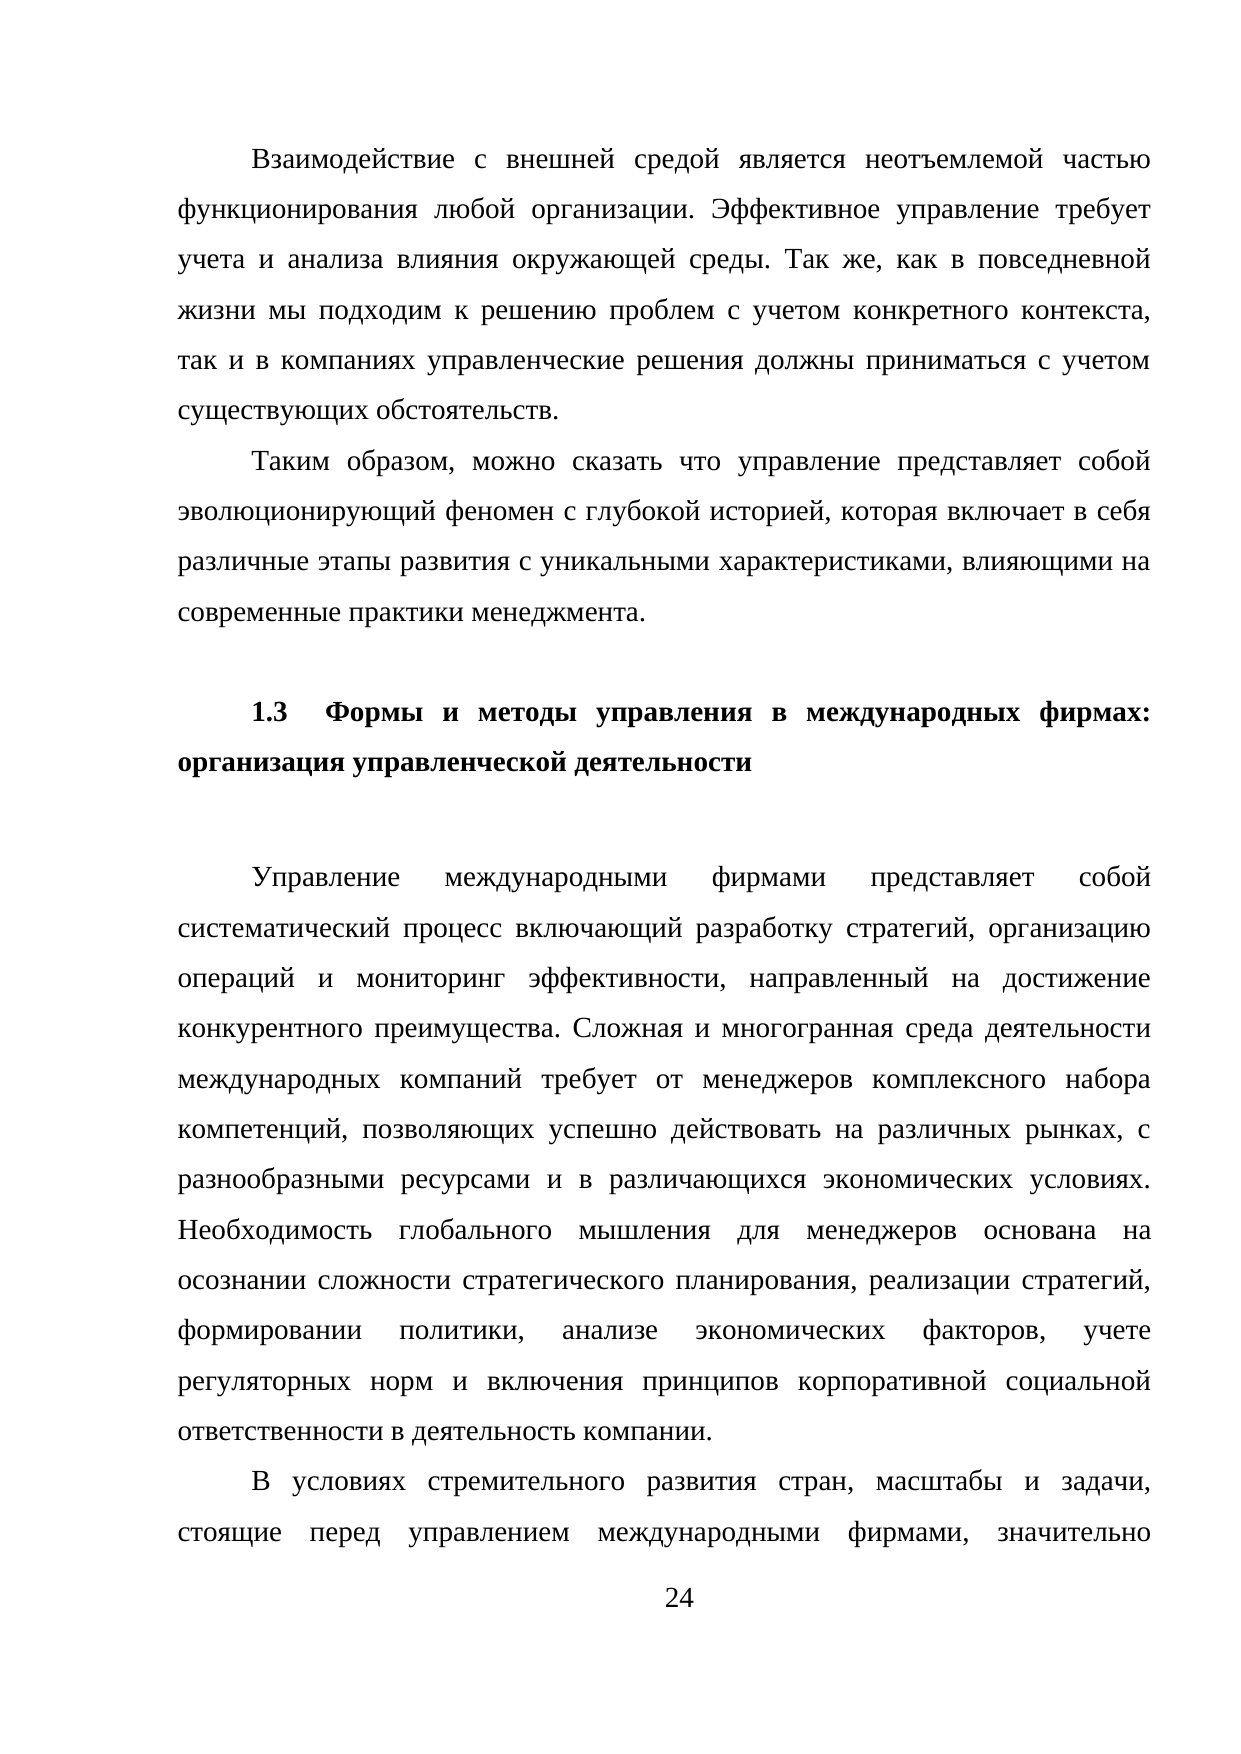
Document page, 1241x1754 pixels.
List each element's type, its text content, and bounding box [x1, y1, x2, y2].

list Формы и методы управления в международных фирмах: организация управленческой деятельности [177, 694, 1152, 778]
text Таким образом, можно сказать что управление представляет собой эволюционирующий феномен с глубокой историей, которая включает в себя различные этапы развития с уникальными характеристиками, влияющими на современные практики менеджмента. [177, 443, 1152, 627]
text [177, 1463, 1152, 1547]
text Взаимодействие с внешней средой является неотъемлемой частью функционирования любой организации. Эффективное управление требует учета и анализа влияния окружающей среды. Так же, как в повседневной жизни мы подходим к решению проблем с учетом конкретного контекста, так и в компаниях управленческие решения должны приниматься с учетом существующих обстоятельств. [177, 141, 1152, 426]
text Управление международными фирмами представляет собой систематический процесс включающий разработку стратегий, организацию операций и мониторинг эффективности, направленный на достижение конкурентного преимущества. Сложная и многогранная среда деятельности международных компаний требует от менеджеров комплексного набора компетенций, позволяющих успешно действовать на различных рынках, с разнообразными ресурсами и в различающихся экономических условиях. Необходимость глобального мышления для менеджеров основана на осознании сложности стратегического планирования, реализации стратегий, формировании политики, анализе экономических факторов, учете регуляторных норм и включения принципов корпоративной социальной ответственности в деятельность компании. [177, 859, 1152, 1447]
